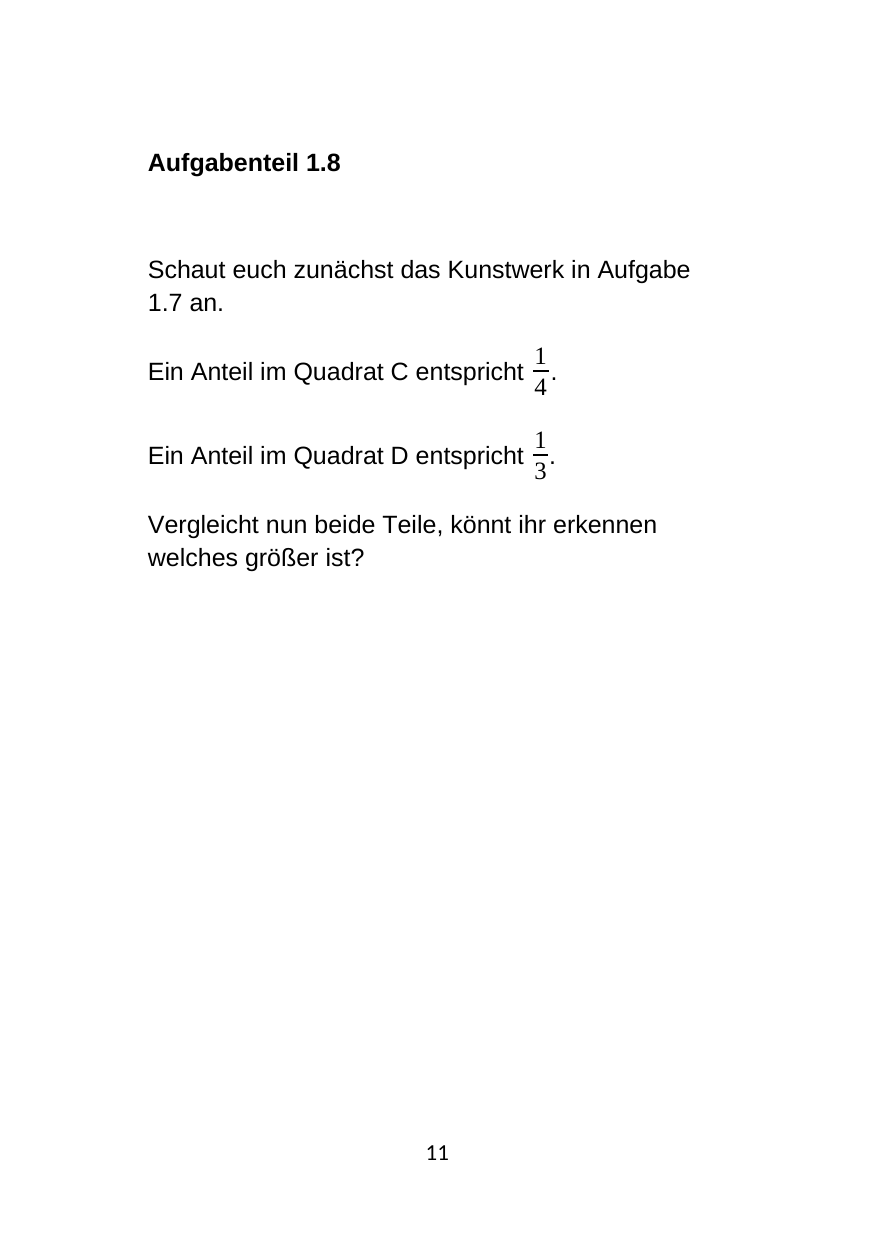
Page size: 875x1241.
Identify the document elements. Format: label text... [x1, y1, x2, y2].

text Aufgabenteil 1.8 [148, 148, 726, 176]
text Ein Anteil im Quadrat D entspricht . [148, 426, 726, 485]
text Ein Anteil im Quadrat C entspricht . [148, 342, 726, 401]
text Vergleicht nun beide Teile, könnt ihr erkennen welches größer ist? [148, 510, 726, 572]
text Schaut euch zunächst das Kunstwerk in Aufgabe 1.7 an. [148, 255, 726, 317]
